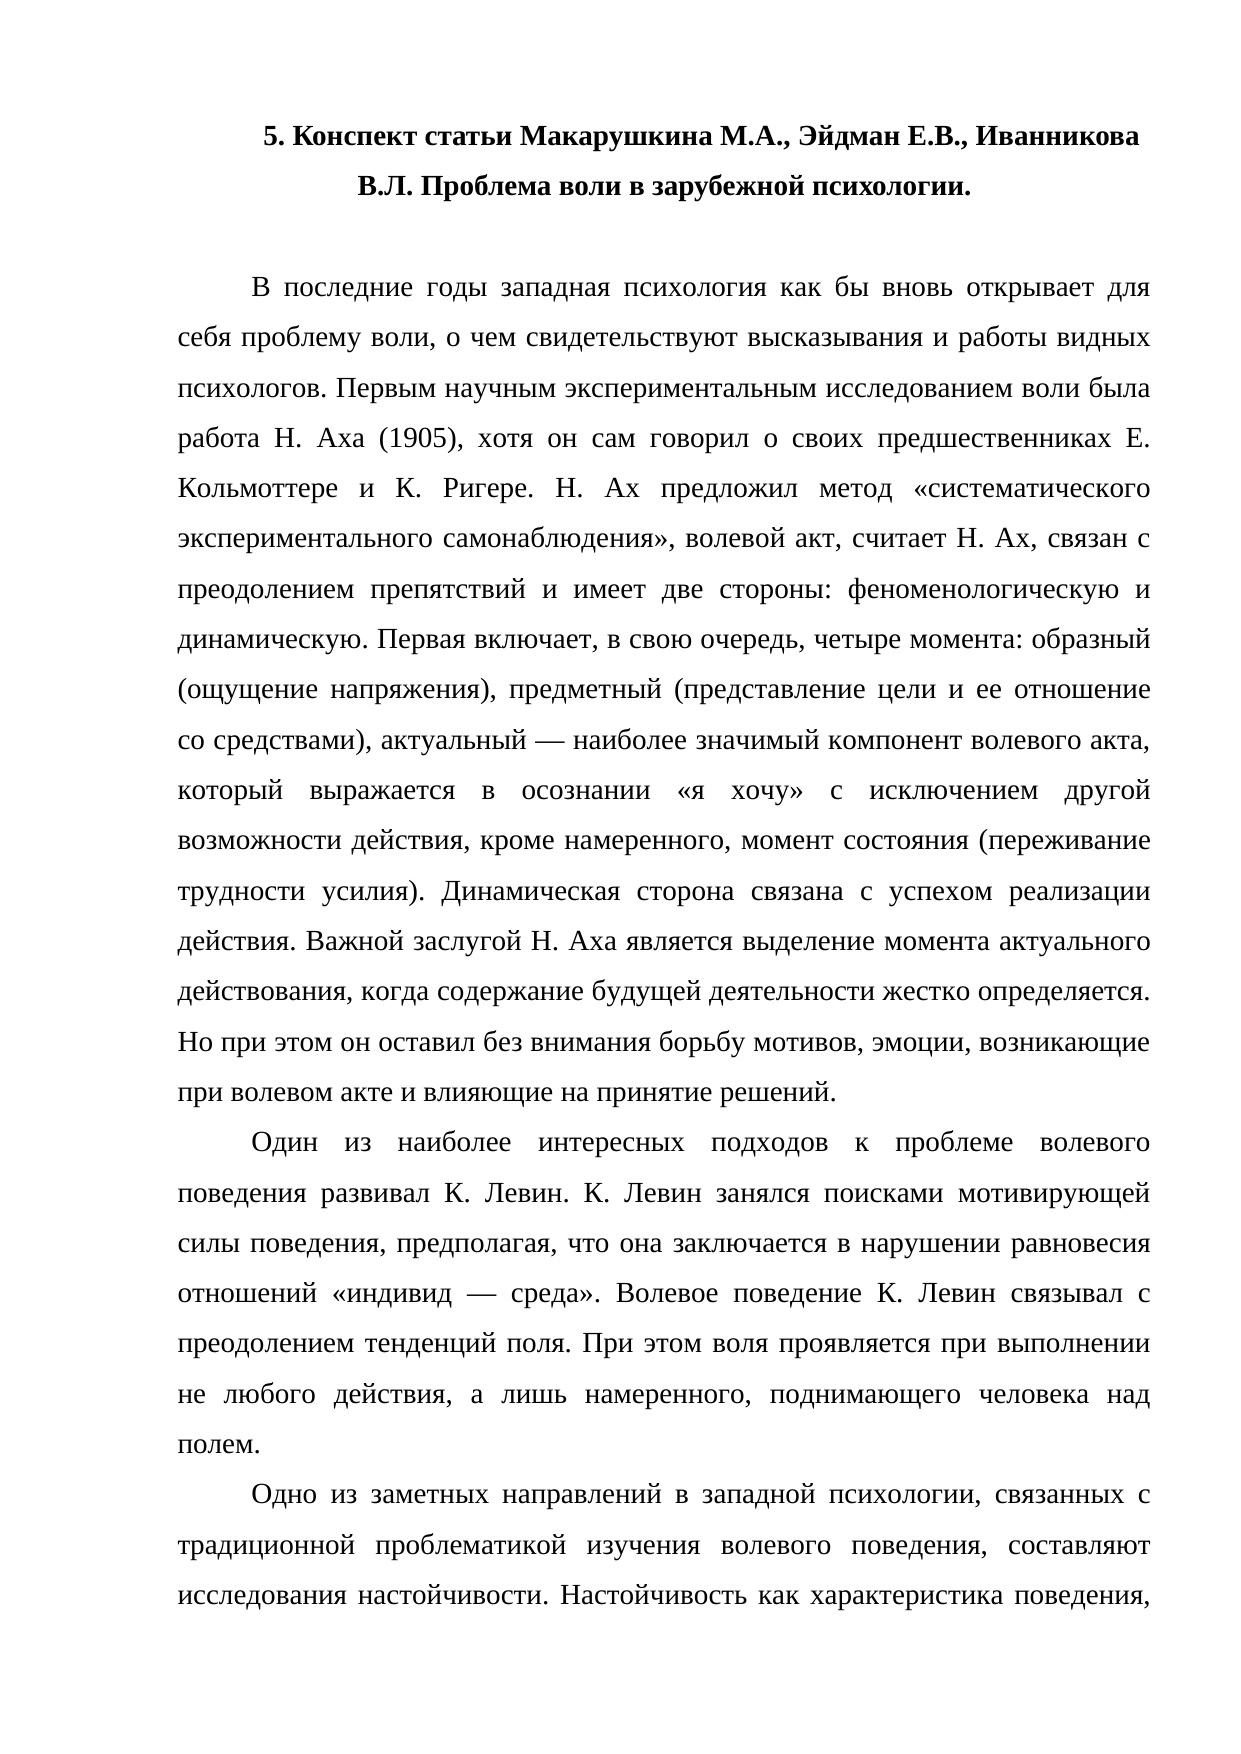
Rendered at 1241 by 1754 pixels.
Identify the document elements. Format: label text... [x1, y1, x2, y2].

subtitle 5. Конспект статьи Макарушкина М.А., Эйдман Е.В., Иванникова В.Л. Проблема воли в зарубежной психологии. [177, 118, 1152, 202]
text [177, 1477, 1152, 1611]
text В последние годы западная психология как бы вновь открывает для себя проблему воли, о чем свидетельствуют высказывания и работы видных психологов. Первым научным экспериментальным исследованием воли была работа Н. Аха (1905), хотя он сам говорил о своих предшественниках Е. Кольмоттере и К. Ригере. Н. Ах предложил метод «систематического экспериментального самонаблюдения», волевой акт, считает Н. Ах, связан с преодолением препятствий и имеет две стороны: феноменологическую и динамическую. Первая включает, в свою очередь, четыре момента: образный (ощущение напряжения), предметный (представление цели и ее отношение со средствами), актуальный — наиболее значимый компонент волевого акта, который выражается в осознании «я хочу» с исключением другой возможности действия, кроме намеренного, момент состояния (переживание трудности усилия). Динамическая сторона связана с успехом реализации действия. Важной заслугой Н. Аха является выделение момента актуального действования, когда содержание будущей деятельности жестко определяется. Но при этом он оставил без внимания борьбу мотивов, эмоции, возникающие при волевом акте и влияющие на принятие решений. [177, 269, 1152, 1108]
text Один из наиболее интересных подходов к проблеме волевого поведения развивал К. Левин. К. Левин занялся поисками мотивирующей силы поведения, предполагая, что она заключается в нарушении равновесия отношений «индивид — среда». Волевое поведение К. Левин связывал с преодолением тенденций поля. При этом воля проявляется при выполнении не любого действия, а лишь намеренного, поднимающего человека над полем. [177, 1124, 1152, 1460]
